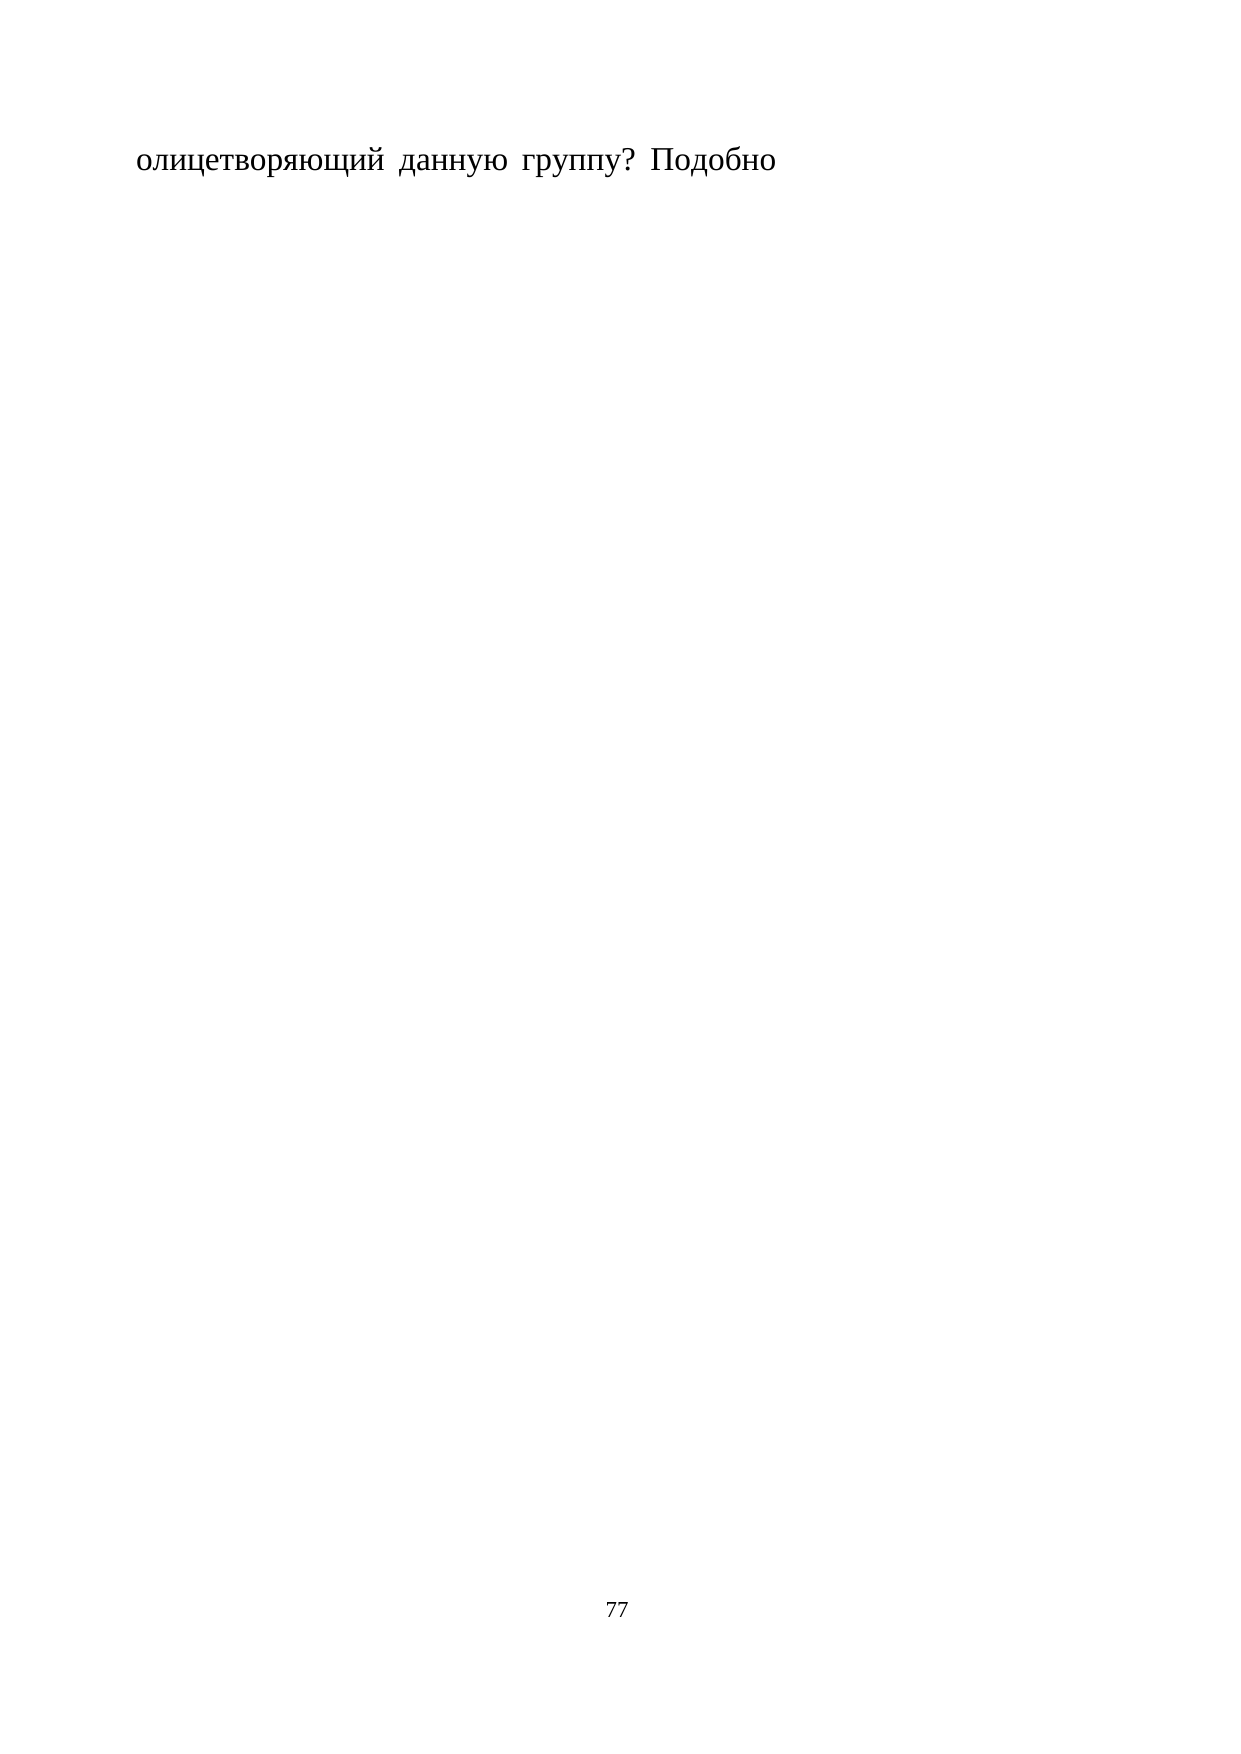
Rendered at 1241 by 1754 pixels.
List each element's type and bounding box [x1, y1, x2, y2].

text [136, 139, 1105, 178]
